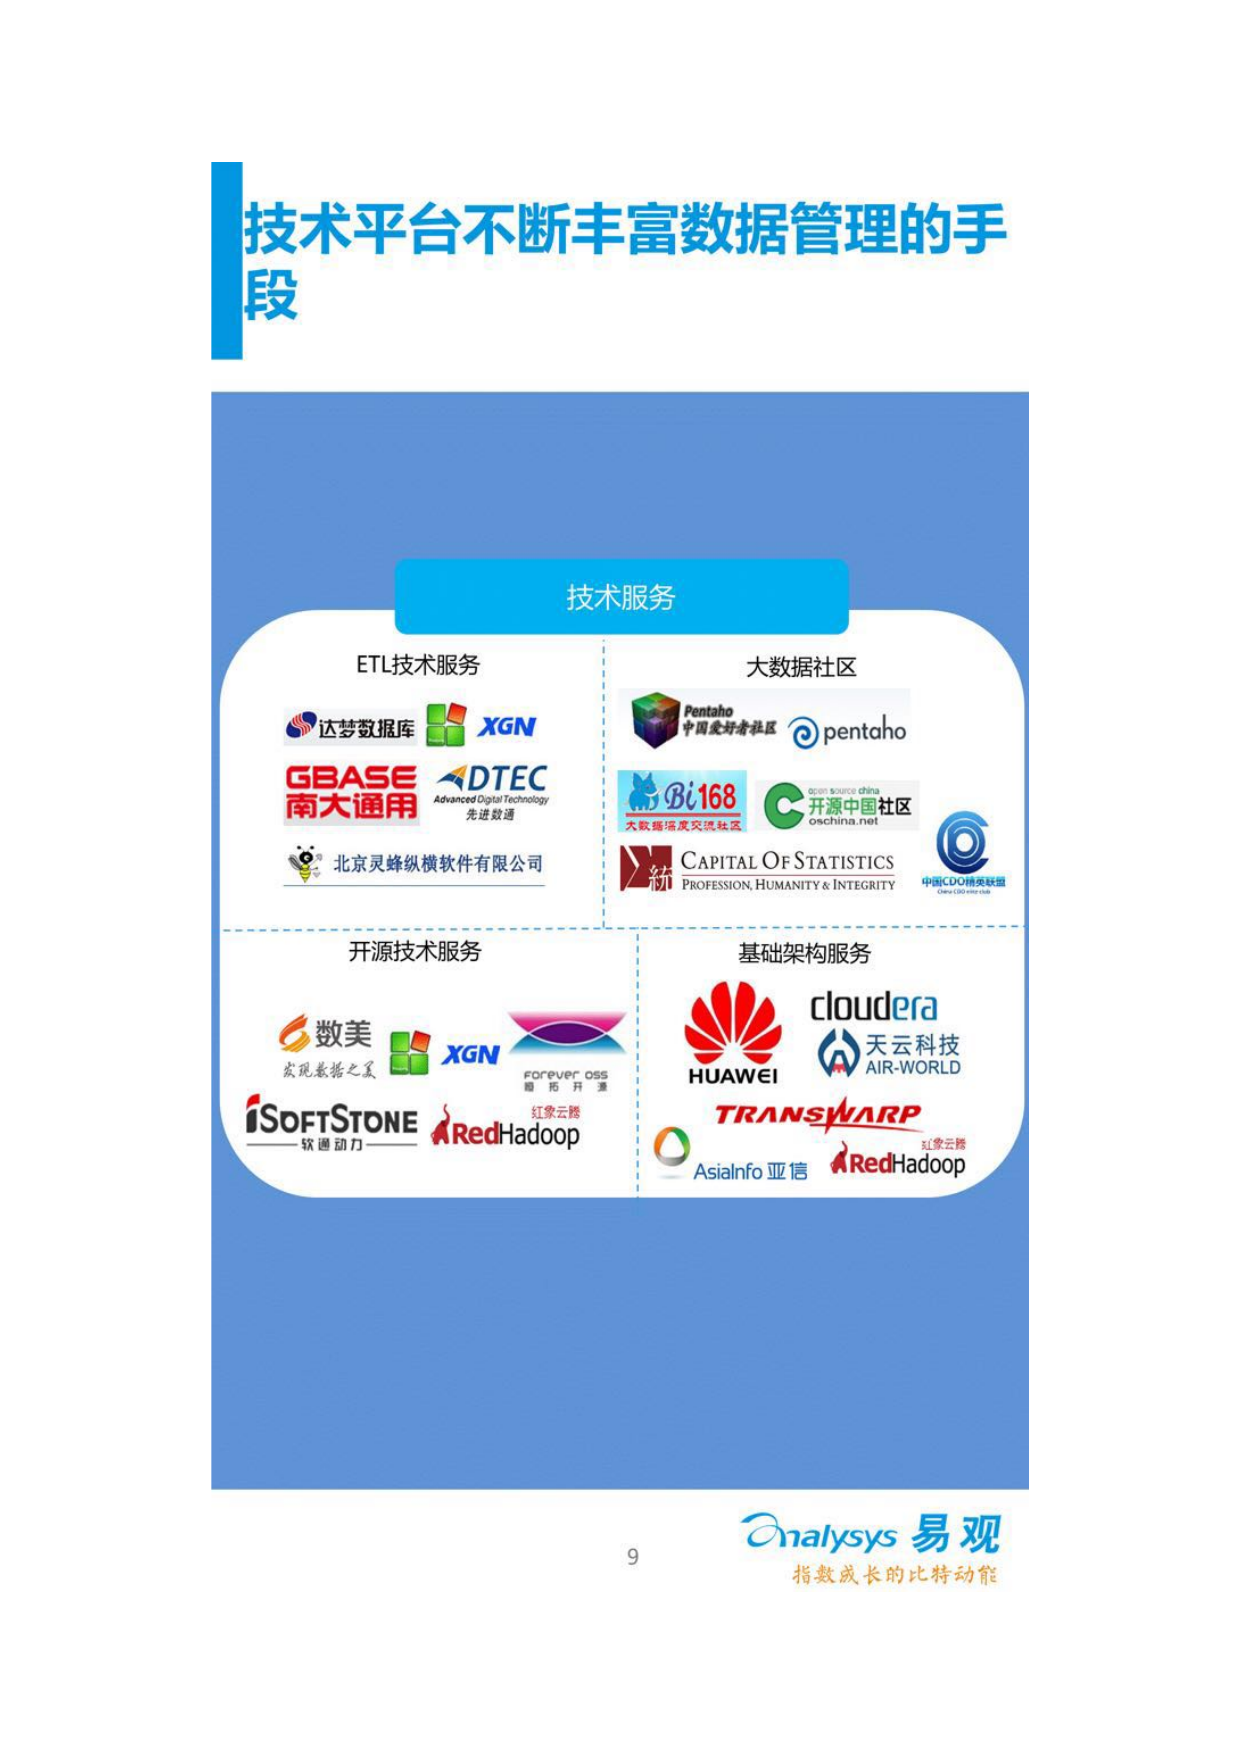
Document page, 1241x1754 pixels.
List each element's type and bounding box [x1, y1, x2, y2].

picture [211, 162, 1029, 1592]
